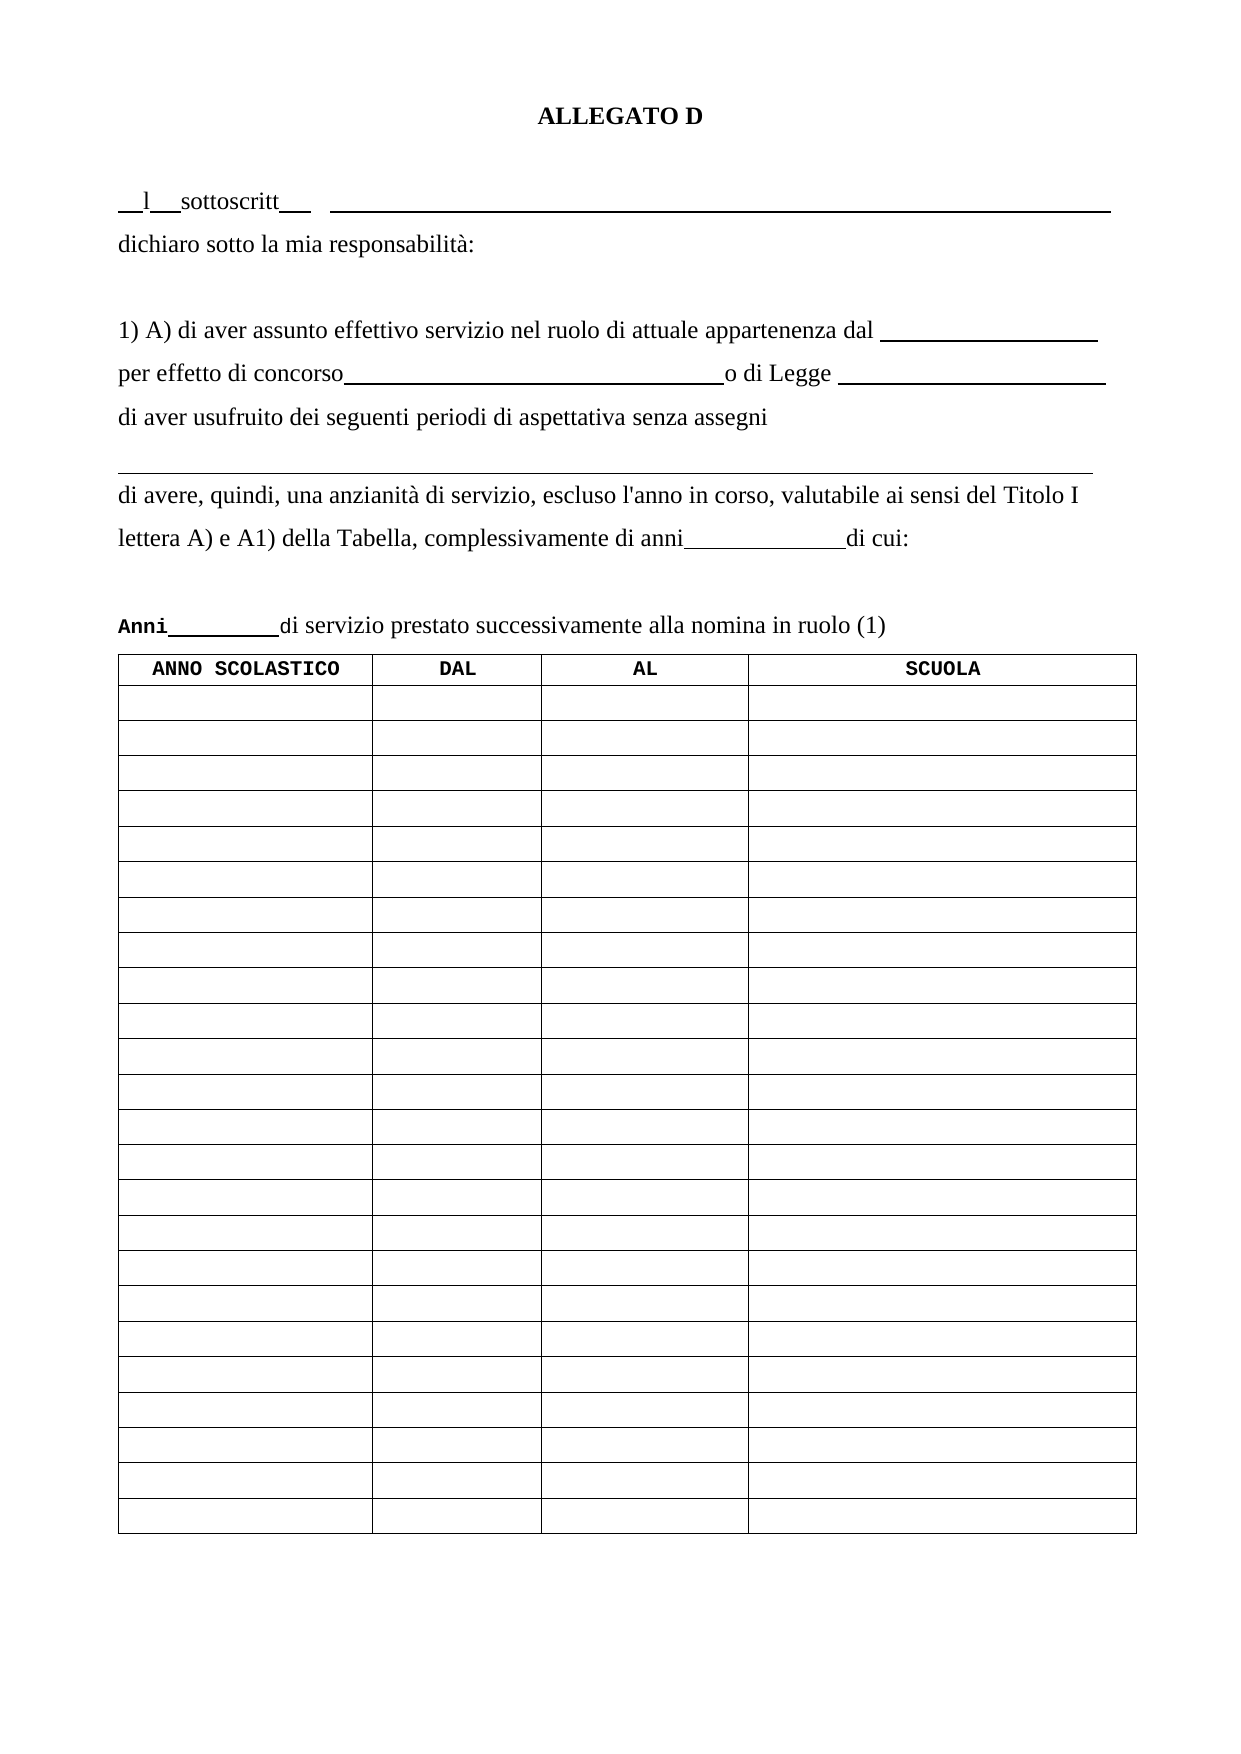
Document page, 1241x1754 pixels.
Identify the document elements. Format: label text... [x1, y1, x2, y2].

table_cell [373, 1180, 541, 1215]
table_cell [749, 1039, 1136, 1073]
table_cell [373, 1393, 541, 1427]
table_cell [373, 1357, 541, 1392]
table_cell [542, 791, 748, 826]
table_cell [542, 1357, 748, 1392]
table_cell [749, 1004, 1136, 1038]
table_cell [542, 1251, 748, 1285]
table_cell [373, 1463, 541, 1498]
table_cell [542, 756, 748, 790]
table_cell [749, 1216, 1136, 1250]
table_cell [749, 721, 1136, 755]
table_cell [119, 1286, 372, 1321]
table_cell [749, 1357, 1136, 1392]
table_cell [542, 1216, 748, 1250]
table_cell [373, 827, 541, 861]
table_cell [749, 827, 1136, 861]
table_cell [373, 933, 541, 967]
table_cell [119, 1463, 372, 1498]
table_cell [373, 968, 541, 1003]
table_cell [119, 756, 372, 790]
table_cell [119, 1322, 372, 1356]
table_cell [542, 1286, 748, 1321]
table_cell [542, 1145, 748, 1179]
table_cell [749, 1499, 1136, 1533]
table_cell [119, 1004, 372, 1038]
list A) di aver assunto effettivo servizio nel ruolo di attuale appartenenza dal per effetto di concorso o di Legge di aver usufruito dei seguenti periodi di aspettativa senza assegni [118, 315, 1107, 430]
table_cell [119, 1145, 372, 1179]
table_cell [542, 1322, 748, 1356]
table_cell [542, 1393, 748, 1427]
table_cell [749, 1463, 1136, 1498]
table_cell [542, 1110, 748, 1144]
table_cell [119, 1357, 372, 1392]
table_cell [119, 1428, 372, 1462]
table_cell [542, 827, 748, 861]
table_cell [749, 968, 1136, 1003]
table_cell [373, 686, 541, 720]
text l sottoscritt dichiaro sotto la mia responsabilità: [118, 186, 1111, 258]
table_cell [119, 1039, 372, 1073]
table_cell [373, 1322, 541, 1356]
table_header DAL [373, 655, 541, 684]
table_cell [373, 1286, 541, 1321]
table_cell [119, 933, 372, 967]
table_cell [373, 1075, 541, 1108]
table_cell [373, 1216, 541, 1250]
table_cell [373, 1039, 541, 1073]
table_cell [749, 1428, 1136, 1462]
table_cell [542, 721, 748, 755]
table_cell [119, 968, 372, 1003]
table_cell [542, 1004, 748, 1038]
table_cell [749, 1393, 1136, 1427]
table_cell [542, 1075, 748, 1108]
table_cell [119, 1251, 372, 1285]
table_cell [373, 791, 541, 826]
table_cell [119, 898, 372, 932]
table_cell [749, 933, 1136, 967]
table_header SCUOLA [749, 655, 1136, 684]
table_cell [119, 862, 372, 897]
table_cell [373, 756, 541, 790]
table_cell [373, 721, 541, 755]
table_cell [373, 862, 541, 897]
table_cell [749, 898, 1136, 932]
table_cell [373, 1004, 541, 1038]
table_cell [749, 1145, 1136, 1179]
table_cell [749, 1110, 1136, 1144]
table_cell [119, 686, 372, 720]
table_cell [542, 1499, 748, 1533]
table_cell [542, 862, 748, 897]
table_cell [119, 1216, 372, 1250]
table_cell [373, 1428, 541, 1462]
title ALLEGATO D [535, 101, 705, 130]
table_cell [749, 1075, 1136, 1108]
table_cell [542, 898, 748, 932]
table_cell [119, 1075, 372, 1108]
table_cell [373, 898, 541, 932]
table_cell [542, 1039, 748, 1073]
table_cell [119, 1180, 372, 1215]
table_cell [542, 1463, 748, 1498]
text di avere, quindi, una anzianità di servizio, escluso l'anno in corso, valutabile ai sensi del Titolo I lettera A) e A1) della Tabella, complessivamente di anni di cui: [118, 480, 1080, 552]
text Anni di servizio prestato successivamente alla nomina in ruolo (1) [118, 610, 1161, 639]
table_cell [749, 1180, 1136, 1215]
table_cell [749, 1322, 1136, 1356]
table_header ANNO SCOLASTICO [119, 655, 372, 684]
table_cell [542, 933, 748, 967]
table_cell [119, 1393, 372, 1427]
table_cell [749, 1286, 1136, 1321]
table_cell [119, 721, 372, 755]
table_cell [749, 791, 1136, 826]
table_cell [749, 1251, 1136, 1285]
table_cell [119, 791, 372, 826]
table_cell [542, 968, 748, 1003]
table_cell [373, 1145, 541, 1179]
table_cell [119, 1110, 372, 1144]
table_cell [373, 1499, 541, 1533]
table_cell [542, 686, 748, 720]
table_cell [749, 862, 1136, 897]
table_cell [542, 1180, 748, 1215]
table_cell [749, 686, 1136, 720]
table_cell [119, 827, 372, 861]
table_cell [119, 1499, 372, 1533]
table_cell [373, 1110, 541, 1144]
table_header AL [542, 655, 748, 684]
table_cell [542, 1428, 748, 1462]
table_cell [373, 1251, 541, 1285]
table_cell [749, 756, 1136, 790]
